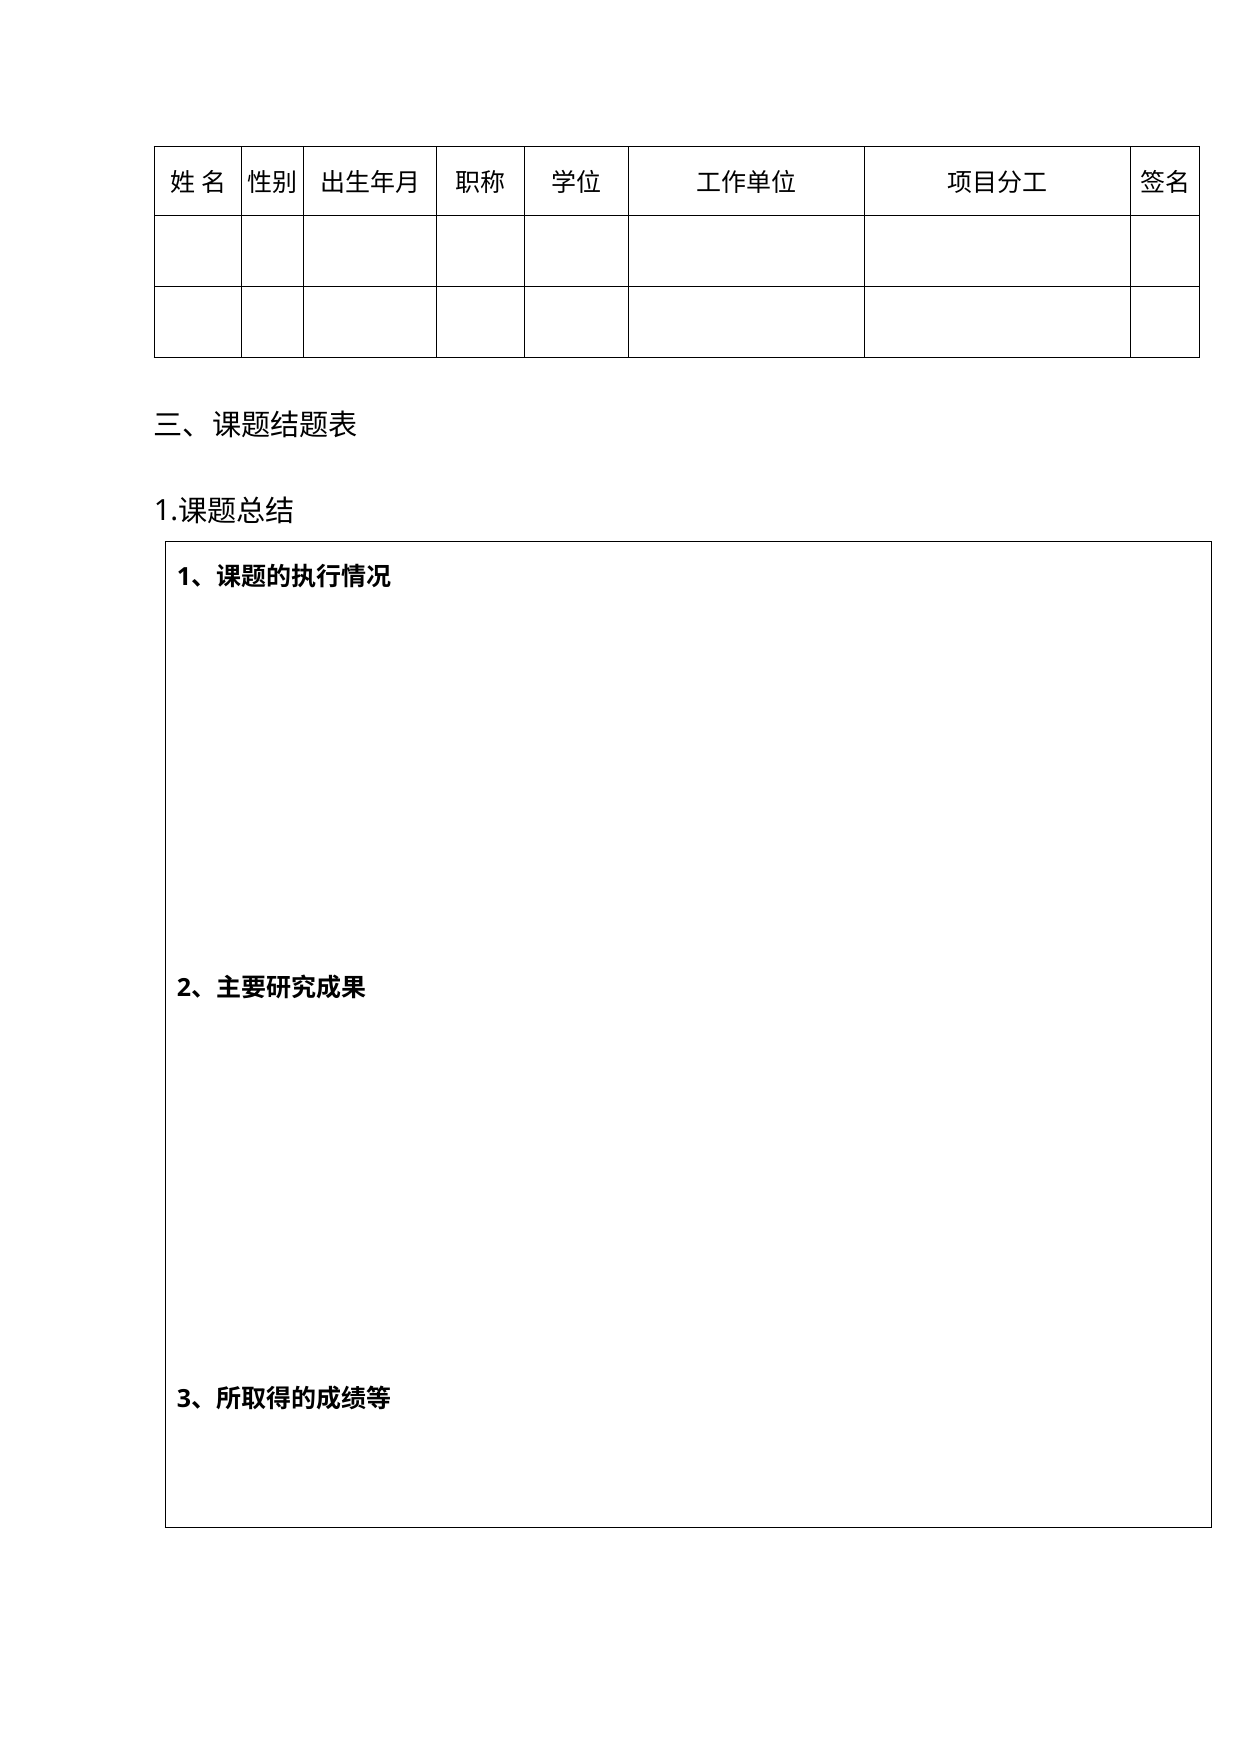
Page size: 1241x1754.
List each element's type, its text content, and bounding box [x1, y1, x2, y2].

table_header 性别 [242, 147, 303, 215]
table_cell [1131, 216, 1199, 286]
table_cell [525, 216, 628, 286]
table_cell [865, 287, 1130, 357]
table_cell [242, 216, 303, 286]
table_header 签名 [1131, 147, 1199, 215]
table_cell [865, 216, 1130, 286]
table_header 出生年月 [304, 147, 436, 215]
table_header 职称 [437, 147, 524, 215]
table_cell [155, 216, 241, 286]
table_cell [242, 287, 303, 357]
table_cell [437, 287, 524, 357]
table_header 项目分工 [865, 147, 1130, 215]
table_cell [304, 287, 436, 357]
text 三、课题结题表 [153, 390, 1087, 455]
table_cell [1131, 287, 1199, 357]
text 1.课题总结 [153, 476, 1087, 541]
table_header 姓 名 [155, 147, 241, 215]
table_header 学位 [525, 147, 628, 215]
table_cell [629, 216, 864, 286]
table_cell [155, 287, 241, 357]
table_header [166, 542, 1211, 1527]
table_cell [437, 216, 524, 286]
table_cell [525, 287, 628, 357]
table_header 工作单位 [629, 147, 864, 215]
table_cell [304, 216, 436, 286]
table_cell [629, 287, 864, 357]
